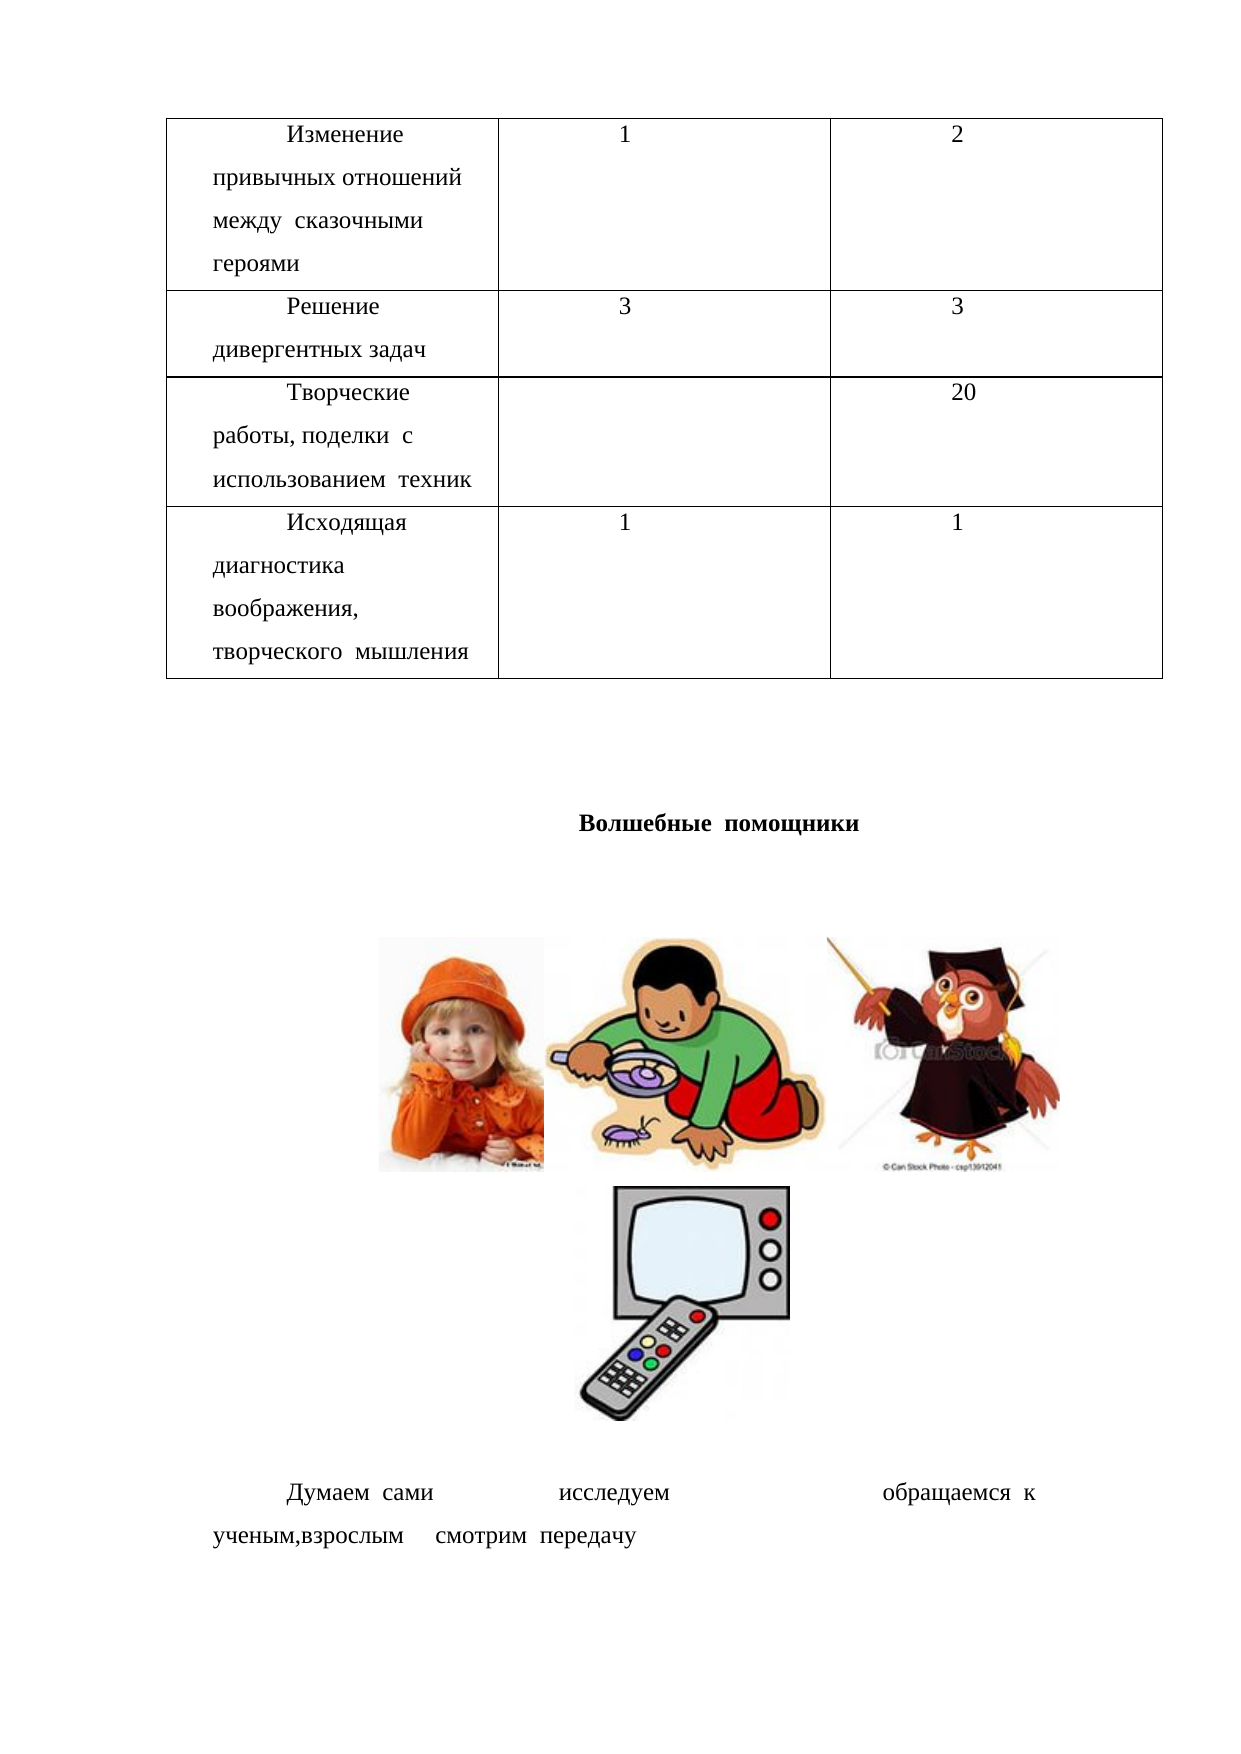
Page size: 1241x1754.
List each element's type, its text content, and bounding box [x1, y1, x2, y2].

table_cell Творческие работы, поделки с использованием техник [167, 378, 498, 506]
table_cell Решение дивергентных задач [167, 291, 498, 376]
table_cell 1 [831, 507, 1162, 678]
text Волшебные помощники [213, 808, 1152, 837]
text Думаем сами исследуем обращаемся к ученым,взрослым смотрим передачу [213, 1477, 1152, 1549]
table_cell 1 [499, 119, 830, 290]
table_cell 2 [831, 119, 1162, 290]
table_cell 3 [499, 291, 830, 376]
picture [378, 937, 1060, 1172]
table_cell Исходящая диагностика воображения, творческого мышления [167, 507, 498, 678]
table_cell [499, 378, 830, 506]
table_cell 1 [499, 507, 830, 678]
table_cell 3 [831, 291, 1162, 376]
picture [574, 1186, 790, 1421]
table_cell 20 [831, 378, 1162, 506]
table_cell Изменение привычных отношений между сказочными героями [167, 119, 498, 290]
